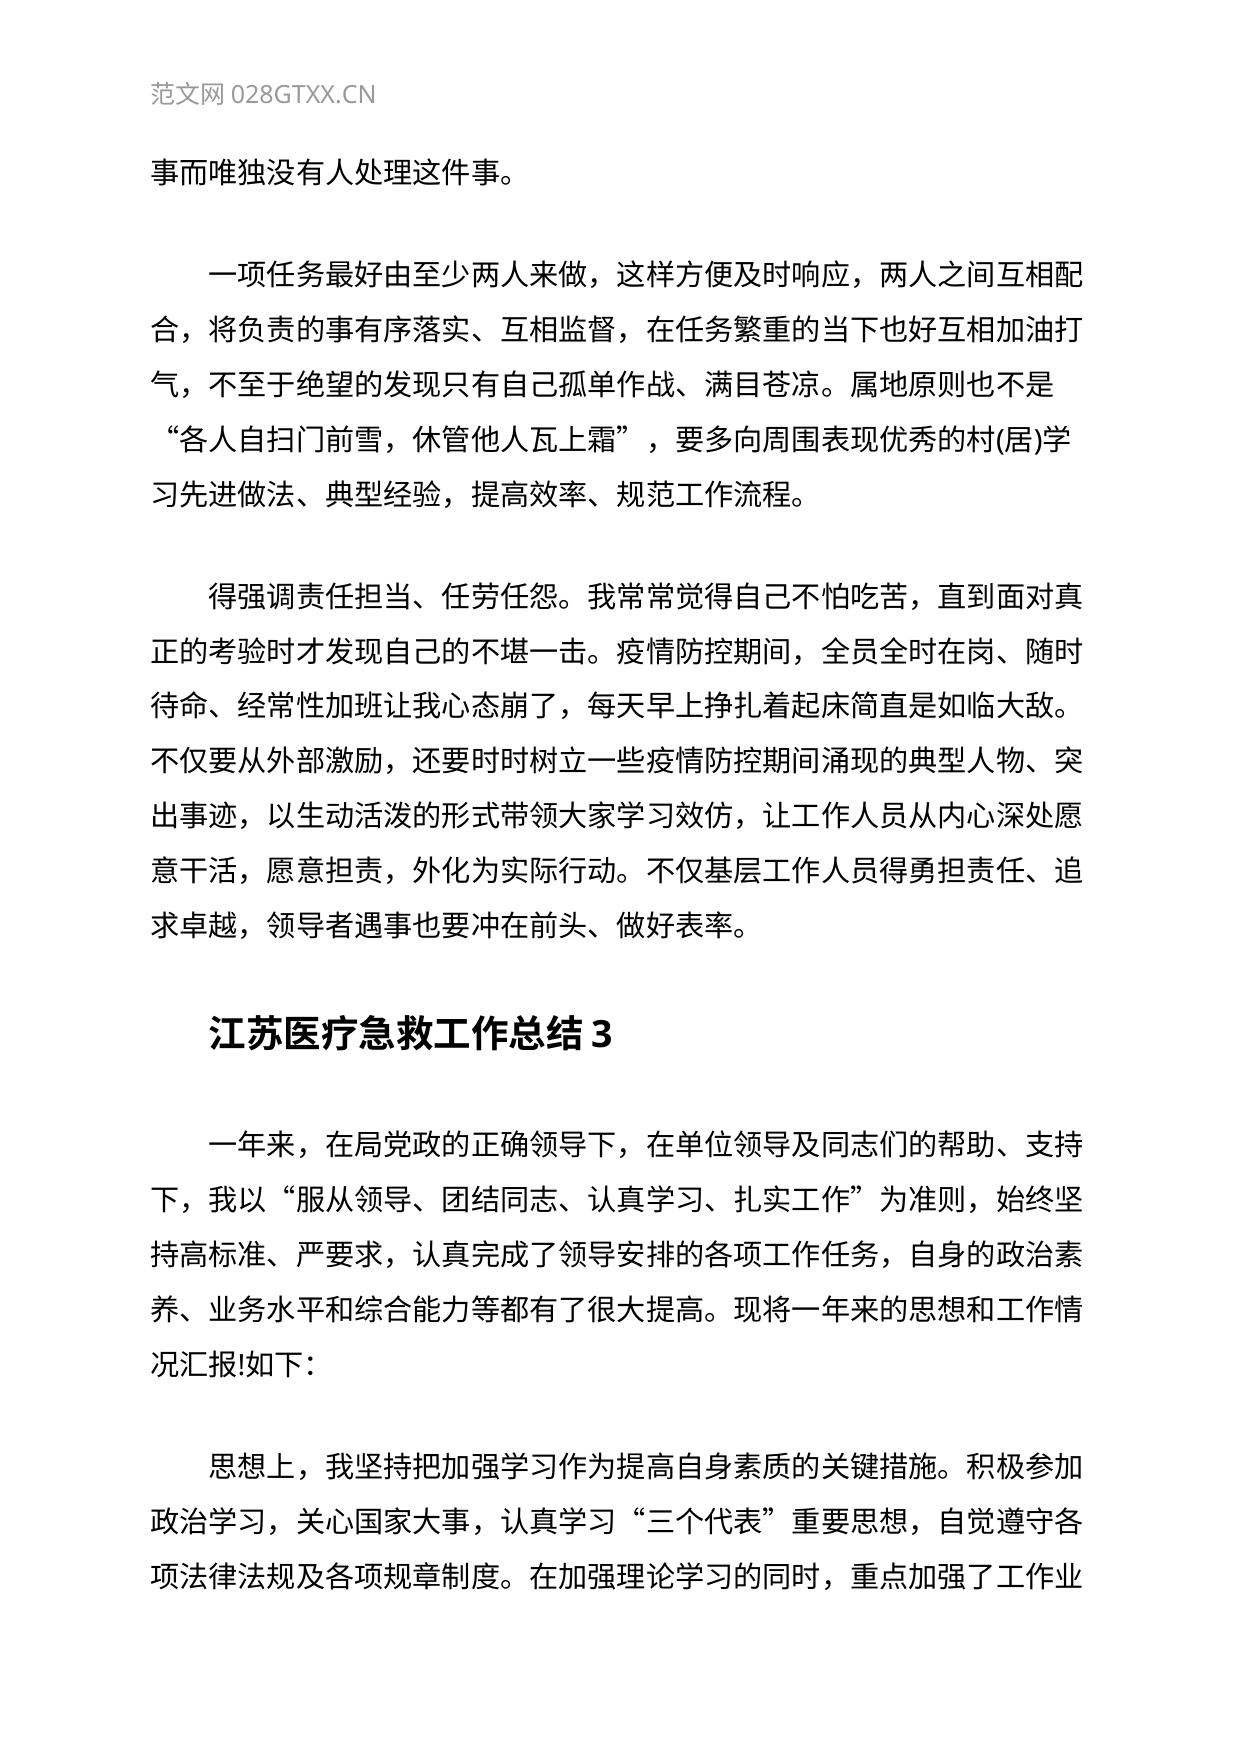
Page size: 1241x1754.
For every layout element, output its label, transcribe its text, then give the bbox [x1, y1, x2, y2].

text 得强调责任担当、任劳任怨。我常常觉得自己不怕吃苦，直到面对真正的考验时才发现自己的不堪一击。疫情防控期间，全员全时在岗、随时待命、经常性加班让我心态崩了，每天早上挣扎着起床简直是如临大敌。不仅要从外部激励，还要时时树立一些疫情防控期间涌现的典型人物、突出事迹，以生动活泼的形式带领大家学习效仿，让工作人员从内心深处愿意干活，愿意担责，外化为实际行动。不仅基层工作人员得勇担责任、追求卓越，领导者遇事也要冲在前头、做好表率。 [150, 573, 1090, 945]
text 江苏医疗急救工作总结3 [150, 1004, 1090, 1059]
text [150, 150, 1090, 192]
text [150, 1443, 1090, 1596]
text 一年来，在局党政的正确领导下，在单位领导及同志们的帮助、支持下，我以“服从领导、团结同志、认真学习、扎实工作”为准则，始终坚持高标准、严要求，认真完成了领导安排的各项工作任务，自身的政治素养、业务水平和综合能力等都有了很大提高。现将一年来的思想和工作情况汇报!如下： [150, 1122, 1090, 1384]
text 一项任务最好由至少两人来做，这样方便及时响应，两人之间互相配合，将负责的事有序落实、互相监督，在任务繁重的当下也好互相加油打气，不至于绝望的发现只有自己孤单作战、满目苍凉。属地原则也不是“各人自扫门前雪，休管他人瓦上霜”，要多向周围表现优秀的村(居)学习先进做法、典型经验，提高效率、规范工作流程。 [150, 252, 1090, 514]
